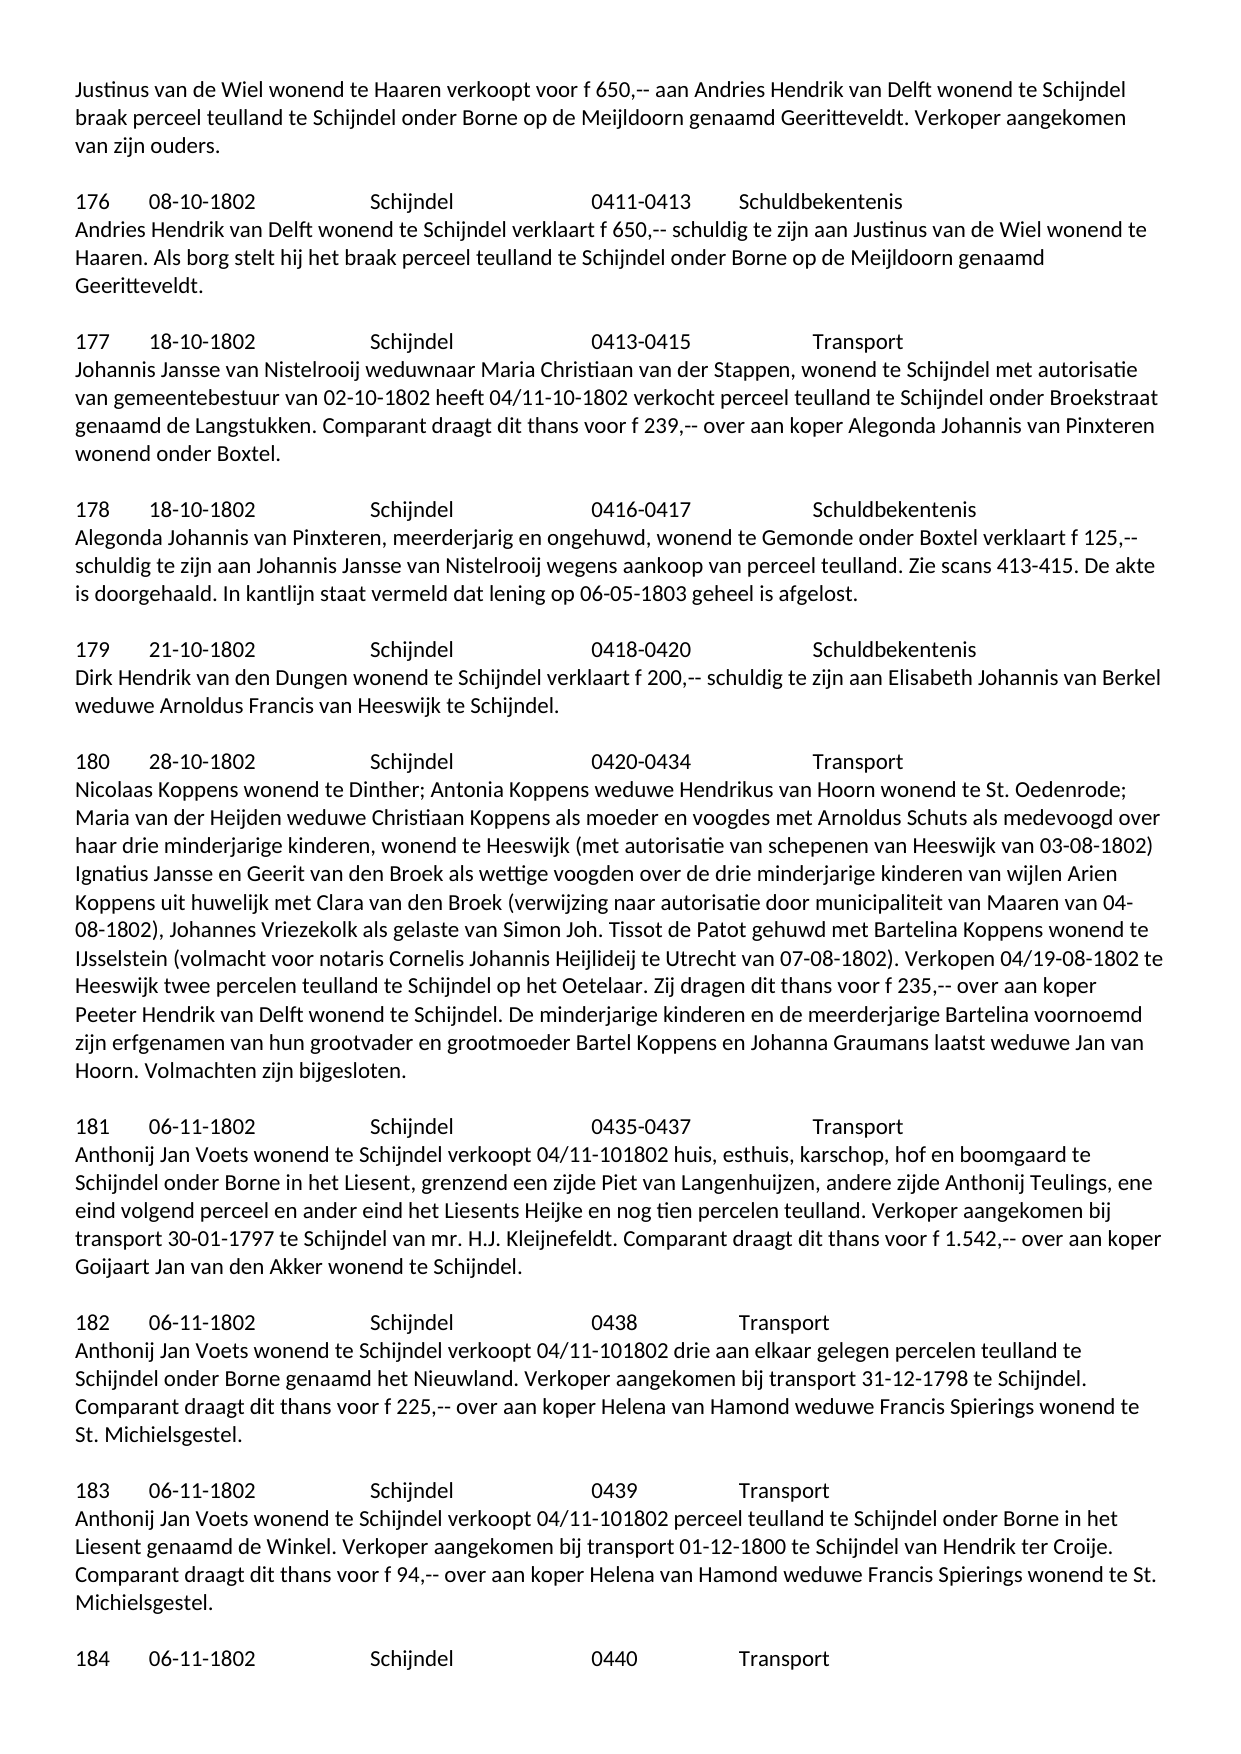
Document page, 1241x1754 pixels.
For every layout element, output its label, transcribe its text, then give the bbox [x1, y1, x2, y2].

text Dirk Hendrik van den Dungen wonend te Schijndel verklaart f 200,-- schuldig te zijn aan Elisabeth Johannis van Berkel weduwe Arnoldus Francis van Heeswijk te Schijndel. [75, 663, 1165, 719]
text 179 21-10-1802 Schijndel 0418-0420 Schuldbekentenis [75, 635, 1165, 663]
text Anthonij Jan Voets wonend te Schijndel verkoopt 04/11-101802 drie aan elkaar gelegen percelen teulland te Schijndel onder Borne genaamd het Nieuwland. Verkoper aangekomen bij transport 31-12-1798 te Schijndel. Comparant draagt dit thans voor f 225,-- over aan koper Helena van Hamond weduwe Francis Spierings wonend te St. Michielsgestel. [75, 1336, 1165, 1448]
text 178 18-10-1802 Schijndel 0416-0417 Schuldbekentenis [75, 495, 1165, 523]
text Andries Hendrik van Delft wonend te Schijndel verklaart f 650,-- schuldig te zijn aan Justinus van de Wiel wonend te Haaren. Als borg stelt hij het braak perceel teulland te Schijndel onder Borne op de Meijldoorn genaamd Geeritteveldt. [75, 215, 1165, 299]
text Anthonij Jan Voets wonend te Schijndel verkoopt 04/11-101802 perceel teulland te Schijndel onder Borne in het Liesent genaamd de Winkel. Verkoper aangekomen bij transport 01-12-1800 te Schijndel van Hendrik ter Croije. Comparant draagt dit thans voor f 94,-- over aan koper Helena van Hamond weduwe Francis Spierings wonend te St. Michielsgestel. [75, 1504, 1165, 1616]
text Alegonda Johannis van Pinxteren, meerderjarig en ongehuwd, wonend te Gemonde onder Boxtel verklaart f 125,-- schuldig te zijn aan Johannis Jansse van Nistelrooij wegens aankoop van perceel teulland. Zie scans 413-415. De akte is doorgehaald. In kantlijn staat vermeld dat lening op 06-05-1803 geheel is afgelost. [75, 523, 1165, 607]
text 183 06-11-1802 Schijndel 0439 Transport [75, 1476, 1165, 1504]
text 177 18-10-1802 Schijndel 0413-0415 Transport [75, 327, 1165, 355]
text 176 08-10-1802 Schijndel 0411-0413 Schuldbekentenis [75, 187, 1165, 215]
text 180 28-10-1802 Schijndel 0420-0434 Transport [75, 747, 1165, 776]
text 182 06-11-1802 Schijndel 0438 Transport [75, 1308, 1165, 1336]
text Johannis Jansse van Nistelrooij weduwnaar Maria Christiaan van der Stappen, wonend te Schijndel met autorisatie van gemeentebestuur van 02-10-1802 heeft 04/11-10-1802 verkocht perceel teulland te Schijndel onder Broekstraat genaamd de Langstukken. Comparant draagt dit thans voor f 239,-- over aan koper Alegonda Johannis van Pinxteren wonend onder Boxtel. [75, 355, 1165, 467]
text 181 06-11-1802 Schijndel 0435-0437 Transport [75, 1112, 1165, 1140]
text 184 06-11-1802 Schijndel 0440 Transport [75, 1644, 1165, 1672]
text Nicolaas Koppens wonend te Dinther; Antonia Koppens weduwe Hendrikus van Hoorn wonend te St. Oedenrode; Maria van der Heijden weduwe Christiaan Koppens als moeder en voogdes met Arnoldus Schuts als medevoogd over haar drie minderjarige kinderen, wonend te Heeswijk (met autorisatie van schepenen van Heeswijk van 03-08-1802) Ignatius Jansse en Geerit van den Broek als wettige voogden over de drie minderjarige kinderen van wijlen Arien Koppens uit huwelijk met Clara van den Broek (verwijzing naar autorisatie door municipaliteit van Maaren van 04-08-1802), Johannes Vriezekolk als gelaste van Simon Joh. Tissot de Patot gehuwd met Bartelina Koppens wonend te IJsselstein (volmacht voor notaris Cornelis Johannis Heijlideij te Utrecht van 07-08-1802). Verkopen 04/19-08-1802 te Heeswijk twee percelen teulland te Schijndel op het Oetelaar. Zij dragen dit thans voor f 235,-- over aan koper Peeter Hendrik van Delft wonend te Schijndel. De minderjarige kinderen en de meerderjarige Bartelina voornoemd zijn erfgenamen van hun grootvader en grootmoeder Bartel Koppens en Johanna Graumans laatst weduwe Jan van Hoorn. Volmachten zijn bijgesloten. [75, 776, 1165, 1084]
text Justinus van de Wiel wonend te Haaren verkoopt voor f 650,-- aan Andries Hendrik van Delft wonend te Schijndel braak perceel teulland te Schijndel onder Borne op de Meijldoorn genaamd Geeritteveldt. Verkoper aangekomen van zijn ouders. [75, 75, 1165, 159]
text Anthonij Jan Voets wonend te Schijndel verkoopt 04/11-101802 huis, esthuis, karschop, hof en boomgaard te Schijndel onder Borne in het Liesent, grenzend een zijde Piet van Langenhuijzen, andere zijde Anthonij Teulings, ene eind volgend perceel en ander eind het Liesents Heijke en nog tien percelen teulland. Verkoper aangekomen bij transport 30-01-1797 te Schijndel van mr. H.J. Kleijnefeldt. Comparant draagt dit thans voor f 1.542,-- over aan koper Goijaart Jan van den Akker wonend te Schijndel. [75, 1140, 1165, 1280]
